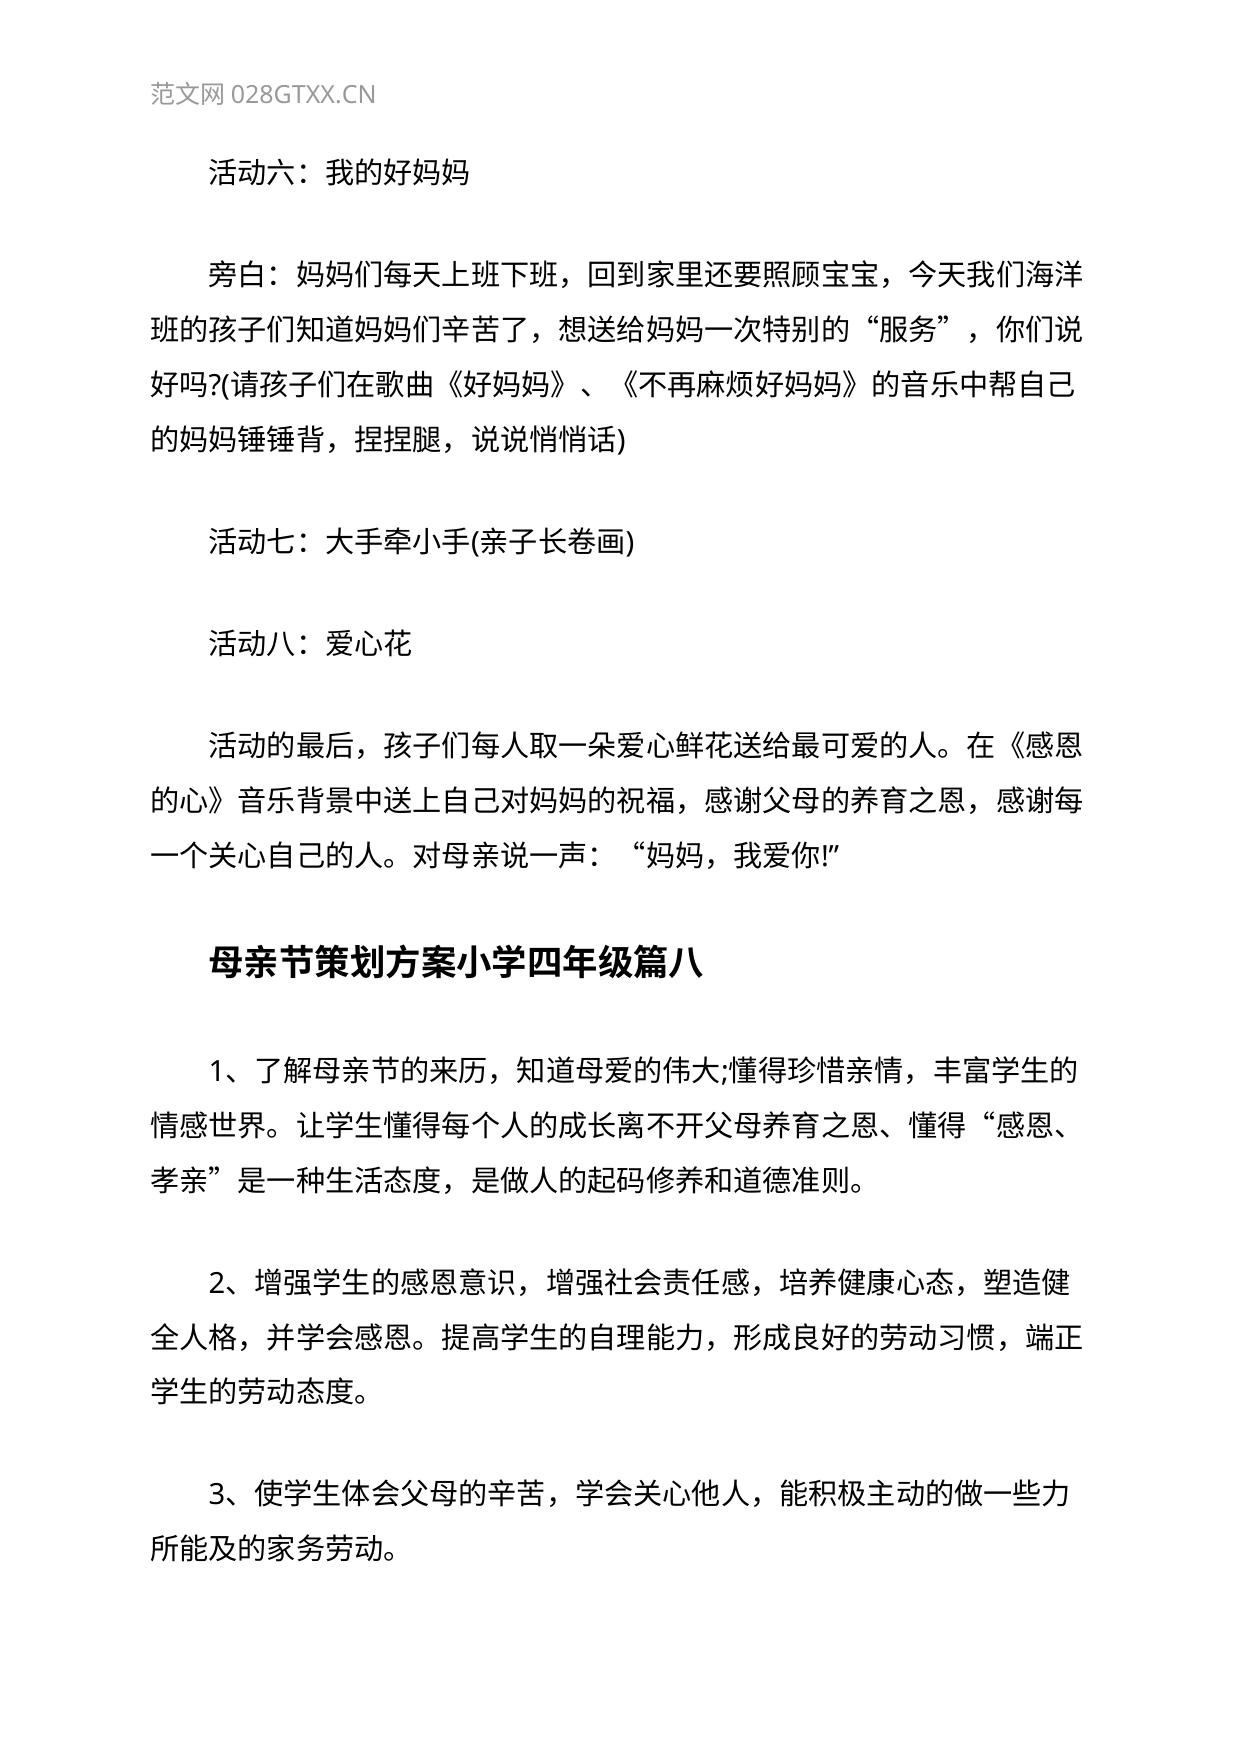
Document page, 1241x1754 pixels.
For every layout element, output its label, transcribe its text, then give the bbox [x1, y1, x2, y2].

text 1、了解母亲节的来历，知道母爱的伟大;懂得珍惜亲情，丰富学生的情感世界。让学生懂得每个人的成长离不开父母养育之恩、懂得“感恩、孝亲”是一种生活态度，是做人的起码修养和道德准则。 [150, 1047, 1090, 1200]
text 活动八：爱心花 [150, 621, 1090, 663]
text 活动七：大手牵小手(亲子长卷画) [150, 518, 1090, 561]
text 2、增强学生的感恩意识，增强社会责任感，培养健康心态，塑造健全人格，并学会感恩。提高学生的自理能力，形成良好的劳动习惯，端正学生的劳动态度。 [150, 1259, 1090, 1411]
text 3、使学生体会父母的辛苦，学会关心他人，能积极主动的做一些力所能及的家务劳动。 [150, 1471, 1090, 1568]
text 活动六：我的好妈妈 [150, 150, 1090, 192]
text 旁白：妈妈们每天上班下班，回到家里还要照顾宝宝，今天我们海洋班的孩子们知道妈妈们辛苦了，想送给妈妈一次特别的“服务”，你们说好吗?(请孩子们在歌曲《好妈妈》、《不再麻烦好妈妈》的音乐中帮自己的妈妈锤锤背，捏捏腿，说说悄悄话) [150, 252, 1090, 459]
text 母亲节策划方案小学四年级篇八 [150, 934, 1090, 985]
text 活动的最后，孩子们每人取一朵爱心鲜花送给最可爱的人。在《感恩的心》音乐背景中送上自己对妈妈的祝福，感谢父母的养育之恩，感谢每一个关心自己的人。对母亲说一声：“妈妈，我爱你!” [150, 722, 1090, 874]
